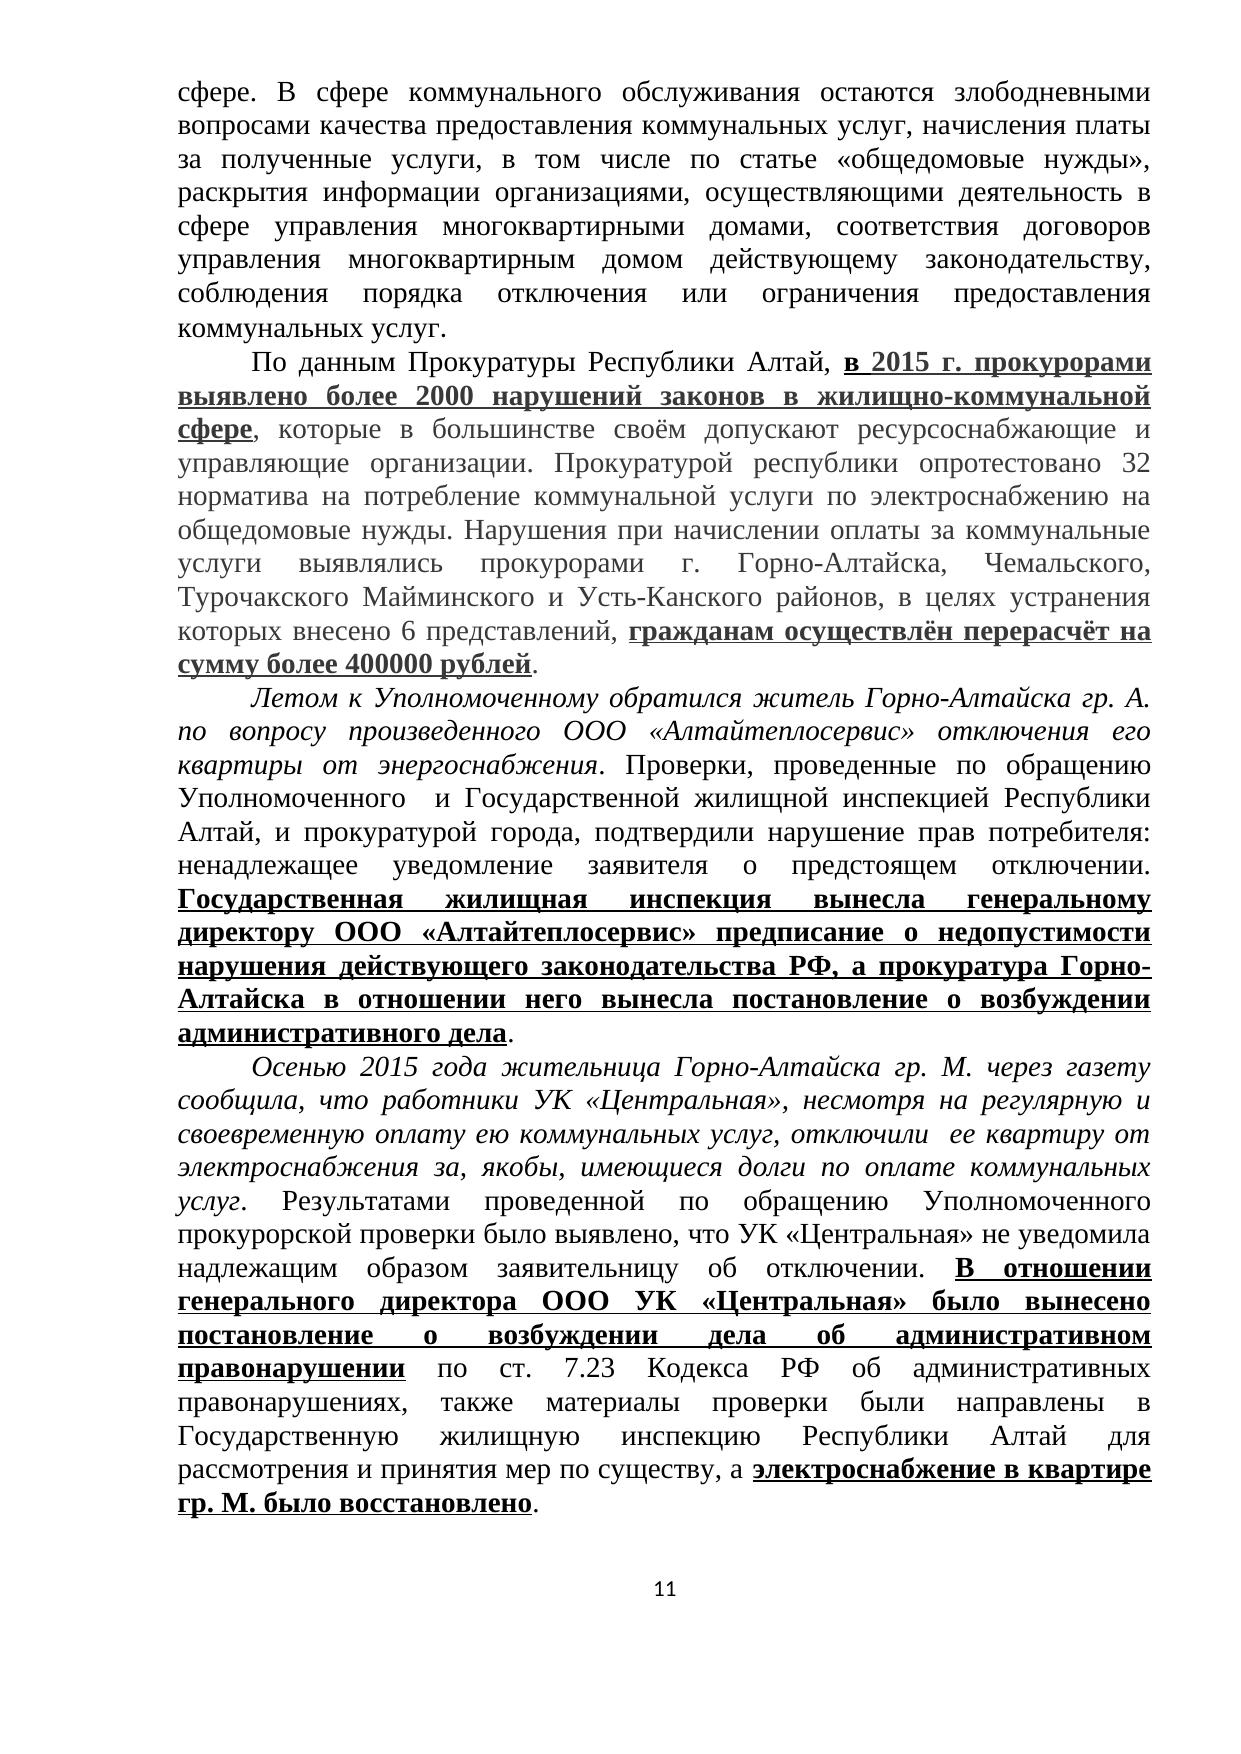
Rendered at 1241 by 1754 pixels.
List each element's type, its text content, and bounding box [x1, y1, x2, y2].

text Летом к Уполномоченному обратился житель Горно-Алтайска гр. А. по вопросу произведенного ООО «Алтайтеплосервис» отключения его квартиры от энергоснабжения. Проверки, проведенные по обращению Уполномоченного и Государственной жилищной инспекцией Республики Алтай, и прокуратурой города, подтвердили нарушение прав потребителя: ненадлежащее уведомление заявителя о предстоящем отключении. Государственная жилищная инспекция вынесла генеральному директору ООО «Алтайтеплосервис» предписание о недопустимости нарушения действующего законодательства РФ, а прокуратура Горно-Алтайска в отношении него вынесла постановление о возбуждении административного дела. [177, 680, 1152, 910]
text Осенью 2015 года жительница Горно-Алтайска гр. М. через газету сообщила, что работники УК «Центральная», несмотря на регулярную и своевременную оплату ею коммунальных услуг, отключили ее квартиру от электроснабжения за, якобы, имеющиеся долги по оплате коммунальных услуг. Результатами проведенной по обращению Уполномоченного прокурорской проверки было выявлено, что УК «Центральная» не уведомила надлежащим образом заявительницу об отключении. В отношении генерального директора ООО УК «Центральная» было вынесено постановление о возбуждении дела об административном правонарушении по ст. 7.23 Кодекса РФ об административных правонарушениях, также материалы проверки были направлены в Государственную жилищную инспекцию Республики Алтай для рассмотрения и принятия мер по существу, а электроснабжение в квартире гр. М. было восстановлено. [177, 1049, 1152, 1346]
text По данным Прокуратуры Республики Алтай, в 2015 г. прокурорами выявлено более 2000 нарушений законов в жилищно-коммунальной сфере, которые в большинстве своём допускают ресурсоснабжающие и управляющие организации. Прокуратурой республики опротестовано 32 норматива на потребление коммунальной услуги по электроснабжению на общедомовые нужды. Нарушения при начислении оплаты за коммунальные услуги выявлялись прокурорами г. Горно-Алтайска, Чемальского, Турочакского Майминского и Усть-Канского районов, в целях устранения которых внесено 6 представлений, гражданам осуществлён перерасчёт на сумму более 400000 рублей. [177, 344, 1152, 680]
text Летом к Уполномоченному обратился житель Горно-Алтайска гр. А. по вопросу произведенного ООО «Алтайтеплосервис» отключения его квартиры от энергоснабжения. Проверки, проведенные по обращению Уполномоченного и Государственной жилищной инспекцией Республики Алтай, и прокуратурой города, подтвердили нарушение прав потребителя: ненадлежащее уведомление заявителя о предстоящем отключении. Государственная жилищная инспекция вынесла генеральному директору ООО «Алтайтеплосервис» предписание о недопустимости нарушения действующего законодательства РФ, а прокуратура Горно-Алтайска в отношении него вынесла постановление о возбуждении административного дела. [177, 978, 1152, 1049]
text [177, 74, 1152, 344]
text Осенью 2015 года жительница Горно-Алтайска гр. М. через газету сообщила, что работники УК «Центральная», несмотря на регулярную и своевременную оплату ею коммунальных услуг, отключили ее квартиру от электроснабжения за, якобы, имеющиеся долги по оплате коммунальных услуг. Результатами проведенной по обращению Уполномоченного прокурорской проверки было выявлено, что УК «Центральная» не уведомила надлежащим образом заявительницу об отключении. В отношении генерального директора ООО УК «Центральная» было вынесено постановление о возбуждении дела об административном правонарушении по ст. 7.23 Кодекса РФ об административных правонарушениях, также материалы проверки были направлены в Государственную жилищную инспекцию Республики Алтай для рассмотрения и принятия мер по существу, а электроснабжение в квартире гр. М. было восстановлено. [177, 1347, 1152, 1518]
